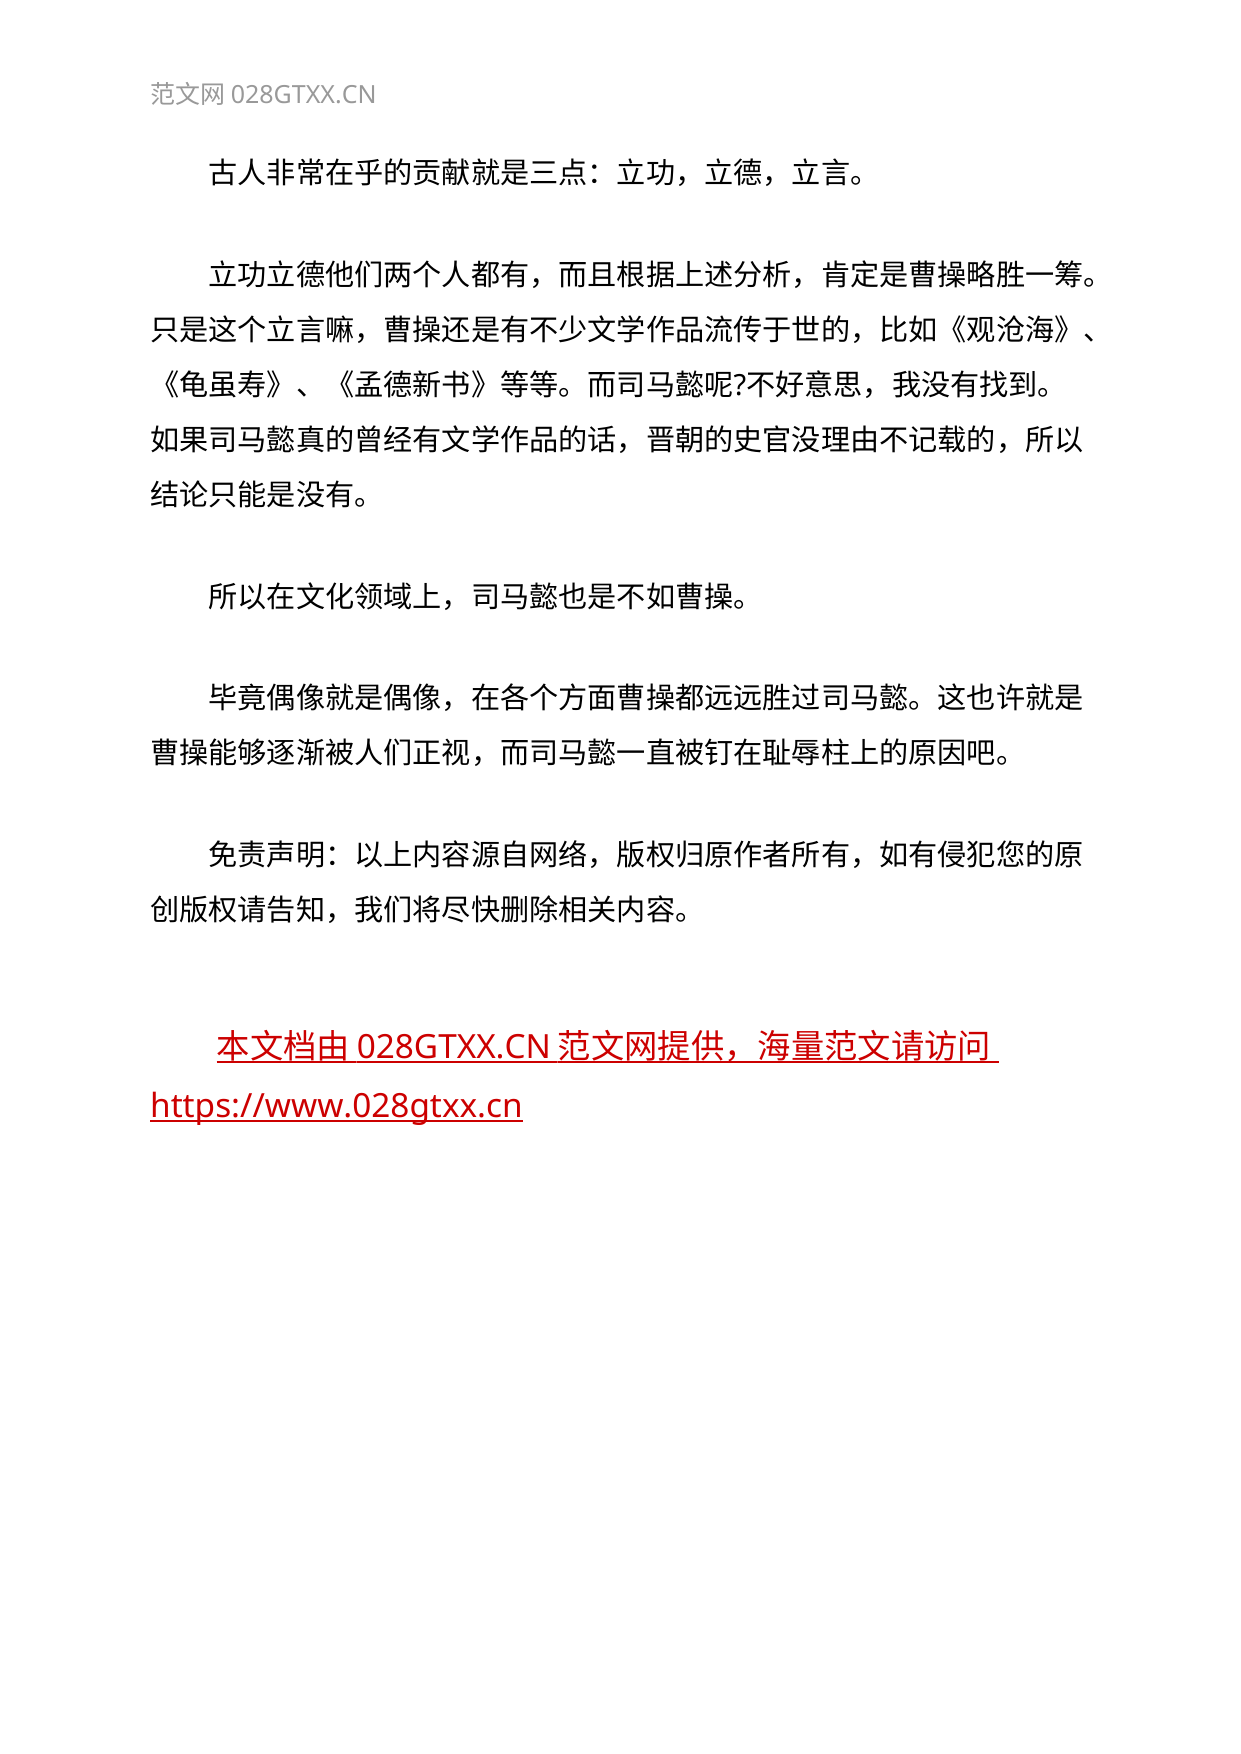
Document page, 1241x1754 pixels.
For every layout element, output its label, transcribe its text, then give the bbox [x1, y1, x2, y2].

text 古人非常在乎的贡献就是三点：立功，立德，立言。 [150, 150, 1090, 192]
text 所以在文化领域上，司马懿也是不如曹操。 [150, 573, 1090, 616]
text 立功立德他们两个人都有，而且根据上述分析，肯定是曹操略胜一筹。只是这个立言嘛，曹操还是有不少文学作品流传于世的，比如《观沧海》、《龟虽寿》、《孟德新书》等等。而司马懿呢?不好意思，我没有找到。如果司马懿真的曾经有文学作品的话，晋朝的史官没理由不记载的，所以结论只能是没有。 [150, 252, 1090, 514]
text 免责声明：以上内容源自网络，版权归原作者所有，如有侵犯您的原创版权请告知，我们将尽快删除相关内容。 [150, 832, 1090, 929]
text 毕竟偶像就是偶像，在各个方面曹操都远远胜过司马懿。这也许就是曹操能够逐渐被人们正视，而司马懿一直被钉在耻辱柱上的原因吧。 [150, 675, 1090, 772]
text 本文档由028GTXX.CN范文网提供，海量范文请访问 https://www.028gtxx.cn [150, 1019, 1090, 1127]
